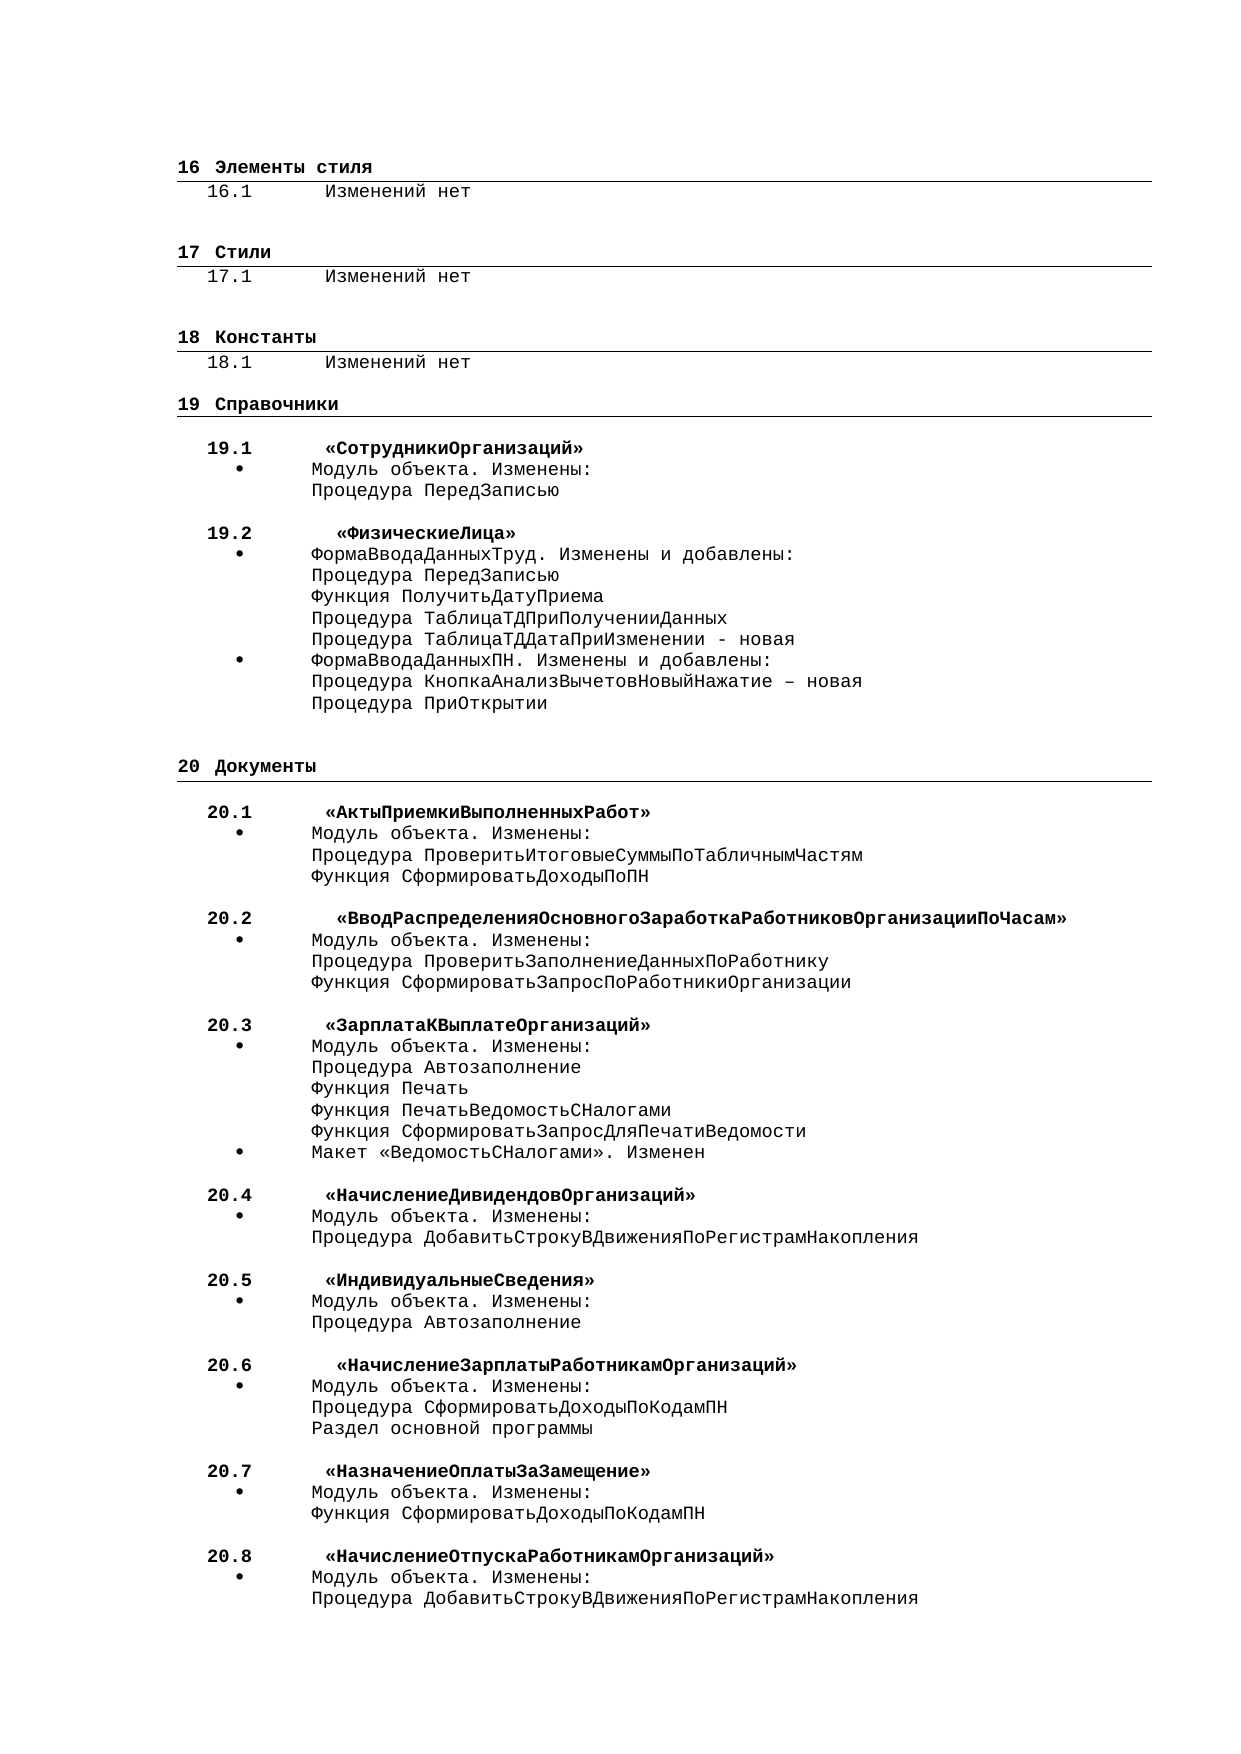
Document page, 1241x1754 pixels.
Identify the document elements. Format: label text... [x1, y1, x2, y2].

text Процедура ПередЗаписью [311, 481, 1152, 502]
text Процедура ДобавитьСтрокуВДвиженияПоРегистрамНакопления [311, 1228, 1152, 1249]
list Модуль объекта. Изменены: [236, 1292, 1152, 1313]
list Макет «ВедомостьСНалогами». Изменен [236, 1143, 1152, 1164]
list Элементы стиля [177, 158, 1152, 181]
list «СотрудникиОрганизаций» [207, 438, 1152, 460]
text Раздел основной программы [311, 1419, 1152, 1440]
text Процедура ПриОткрытии [311, 693, 1152, 715]
list Модуль объекта. Изменены: [236, 824, 1152, 845]
list «ИндивидуальныеСведения» [207, 1270, 1152, 1292]
text Функция СформироватьЗапросПоРаботникиОрганизации [311, 973, 1152, 994]
list Изменений нет [207, 352, 1152, 374]
list Модуль объекта. Изменены: [236, 1483, 1152, 1504]
list Модуль объекта. Изменены: [236, 1377, 1152, 1398]
text Процедура ТаблицаТДПриПолученииДанных [311, 608, 1152, 630]
list «ЗарплатаКВыплатеОрганизаций» [207, 1015, 1152, 1037]
list Изменений нет [207, 182, 1152, 203]
list Модуль объекта. Изменены: [236, 1568, 1152, 1589]
text Процедура ПередЗаписью [311, 566, 1152, 587]
list Константы [177, 328, 1152, 351]
list ФормаВводаДанныхПН. Изменены и добавлены: [236, 651, 1152, 672]
list Справочники [177, 395, 1152, 416]
list Модуль объекта. Изменены: [236, 1207, 1152, 1228]
text Процедура ПроверитьИтоговыеСуммыПоТабличнымЧастям [311, 845, 1152, 867]
list Модуль объекта. Изменены: [236, 930, 1152, 952]
list Изменений нет [207, 267, 1152, 288]
text Функция Печать [311, 1079, 1152, 1100]
list «АктыПриемкиВыполненныхРабот» [207, 803, 1152, 824]
list «НачислениеДивидендовОрганизаций» [207, 1185, 1152, 1207]
text Процедура Автозаполнение [311, 1313, 1152, 1334]
list Модуль объекта. Изменены: [236, 1037, 1152, 1058]
list «ВводРаспределенияОсновногоЗаработкаРаботниковОрганизацииПоЧасам» [207, 909, 1152, 930]
text Процедура ПроверитьЗаполнениеДанныхПоРаботнику [311, 952, 1152, 973]
text Функция СформироватьЗапросДляПечатиВедомости [311, 1122, 1152, 1143]
list Документы [177, 757, 1152, 781]
text Функция ПечатьВедомостьСНалогами [311, 1100, 1152, 1122]
text Процедура СформироватьДоходыПоКодамПН [311, 1398, 1152, 1419]
text Функция СформироватьДоходыПоКодамПН [311, 1504, 1152, 1525]
list Модуль объекта. Изменены: [236, 460, 1152, 481]
text Процедура Автозаполнение [311, 1058, 1152, 1079]
list «ФизическиеЛица» [207, 523, 1152, 545]
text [311, 1589, 1152, 1610]
list Стили [177, 243, 1152, 266]
list ФормаВводаДанныхТруд. Изменены и добавлены: [236, 545, 1152, 566]
text Функция ПолучитьДатуПриема [311, 587, 1152, 608]
list «НазначениеОплатыЗаЗамещение» [207, 1462, 1152, 1483]
text Процедура КнопкаАнализВычетовНовыйНажатие – новая [311, 672, 1152, 693]
text Процедура ТаблицаТДДатаПриИзменении - новая [311, 630, 1152, 651]
text Функция СформироватьДоходыПоПН [311, 867, 1152, 888]
list «НачислениеЗарплатыРаботникамОрганизаций» [207, 1355, 1152, 1377]
list «НачислениеОтпускаРаботникамОрганизаций» [207, 1547, 1152, 1568]
